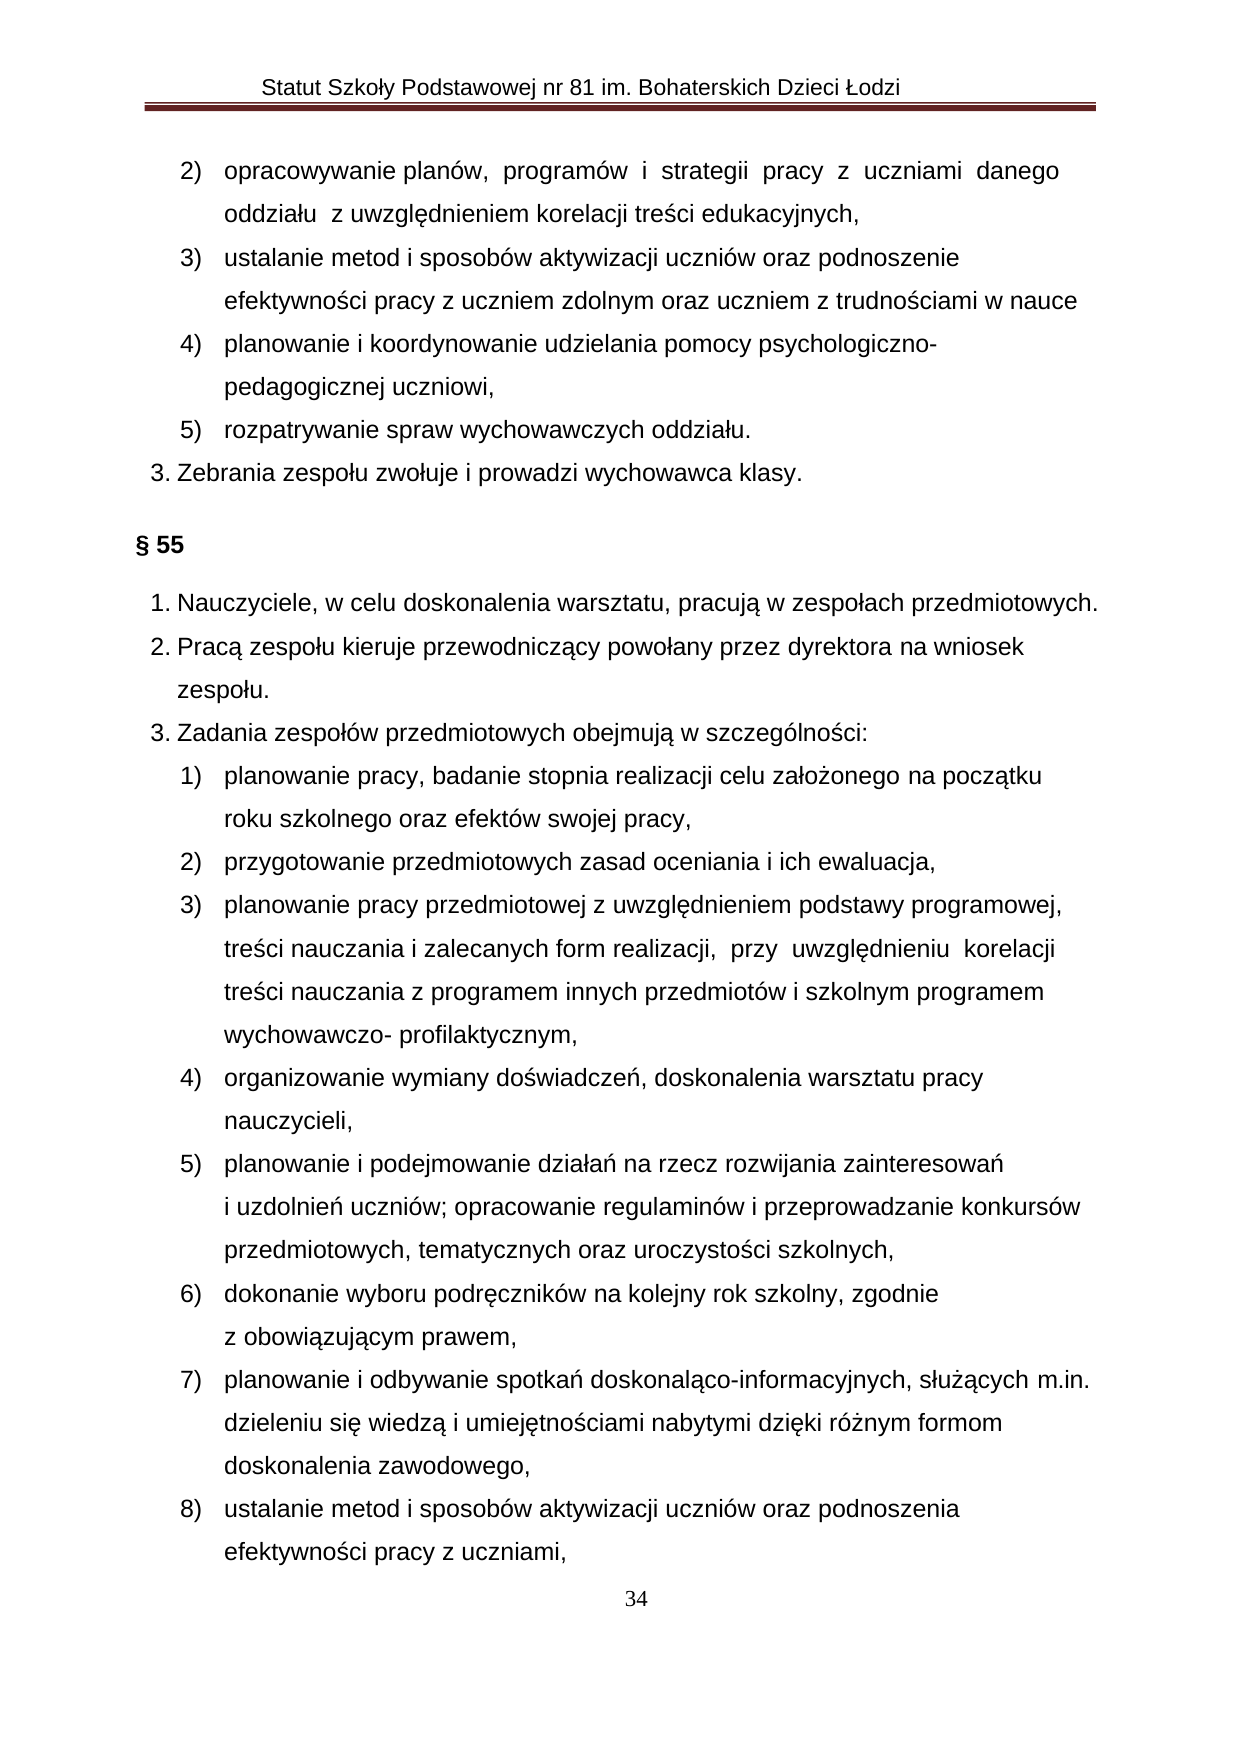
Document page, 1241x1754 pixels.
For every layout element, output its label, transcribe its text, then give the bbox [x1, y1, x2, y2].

list planowanie i odbywanie spotkań doskonaląco-informacyjnych, służących m.in. dzieleniu się wiedzą i umiejętnościami nabytymi dzięki różnym formom doskonalenia zawodowego, [180, 1365, 1092, 1480]
list przygotowanie przedmiotowych zasad oceniania i ich ewaluacja, [180, 847, 1092, 876]
list ustalanie metod i sposobów aktywizacji uczniów oraz podnoszenia efektywności pracy z uczniami, [180, 1494, 1092, 1566]
list planowanie i podejmowanie działań na rzecz rozwijania zainteresowań i uzdolnień uczniów; opracowanie regulaminów i przeprowadzanie konkursów przedmiotowych, tematycznych oraz uroczystości szkolnych, [180, 1149, 1092, 1264]
list planowanie pracy, badanie stopnia realizacji celu założonego na początku roku szkolnego oraz efektów swojej pracy, [180, 761, 1092, 833]
list rozpatrywanie spraw wychowawczych oddziału. [180, 415, 1092, 444]
subtitle § 55 [135, 531, 1092, 559]
list dokonanie wyboru podręczników na kolejny rok szkolny, zgodnie z obowiązującym prawem, [180, 1279, 1092, 1351]
list Pracą zespołu kieruje przewodniczący powołany przez dyrektora na wniosek zespołu. [150, 632, 1107, 703]
list ustalanie metod i sposobów aktywizacji uczniów oraz podnoszenie efektywności pracy z uczniem zdolnym oraz uczniem z trudnościami w nauce [180, 242, 1092, 314]
list opracowywanie planów, programów i strategii pracy z uczniami danego oddziału z uwzględnieniem korelacji treści edukacyjnych, [180, 156, 1092, 228]
list Zadania zespołów przedmiotowych obejmują w szczególności: [150, 718, 1107, 747]
list planowanie pracy przedmiotowej z uwzględnieniem podstawy programowej, treści nauczania i zalecanych form realizacji, przy uwzględnieniu korelacji treści nauczania z programem innych przedmiotów i szkolnym programem wychowawczo- profilaktycznym, [180, 891, 1092, 1049]
list organizowanie wymiany doświadczeń, doskonalenia warsztatu pracy nauczycieli, [180, 1063, 1092, 1135]
list Nauczyciele, w celu doskonalenia warsztatu, pracują w zespołach przedmiotowych. [150, 588, 1107, 617]
list planowanie i koordynowanie udzielania pomocy psychologiczno-pedagogicznej uczniowi, [180, 329, 1092, 401]
list Zebrania zespołu zwołuje i prowadzi wychowawca klasy. [150, 458, 1107, 487]
